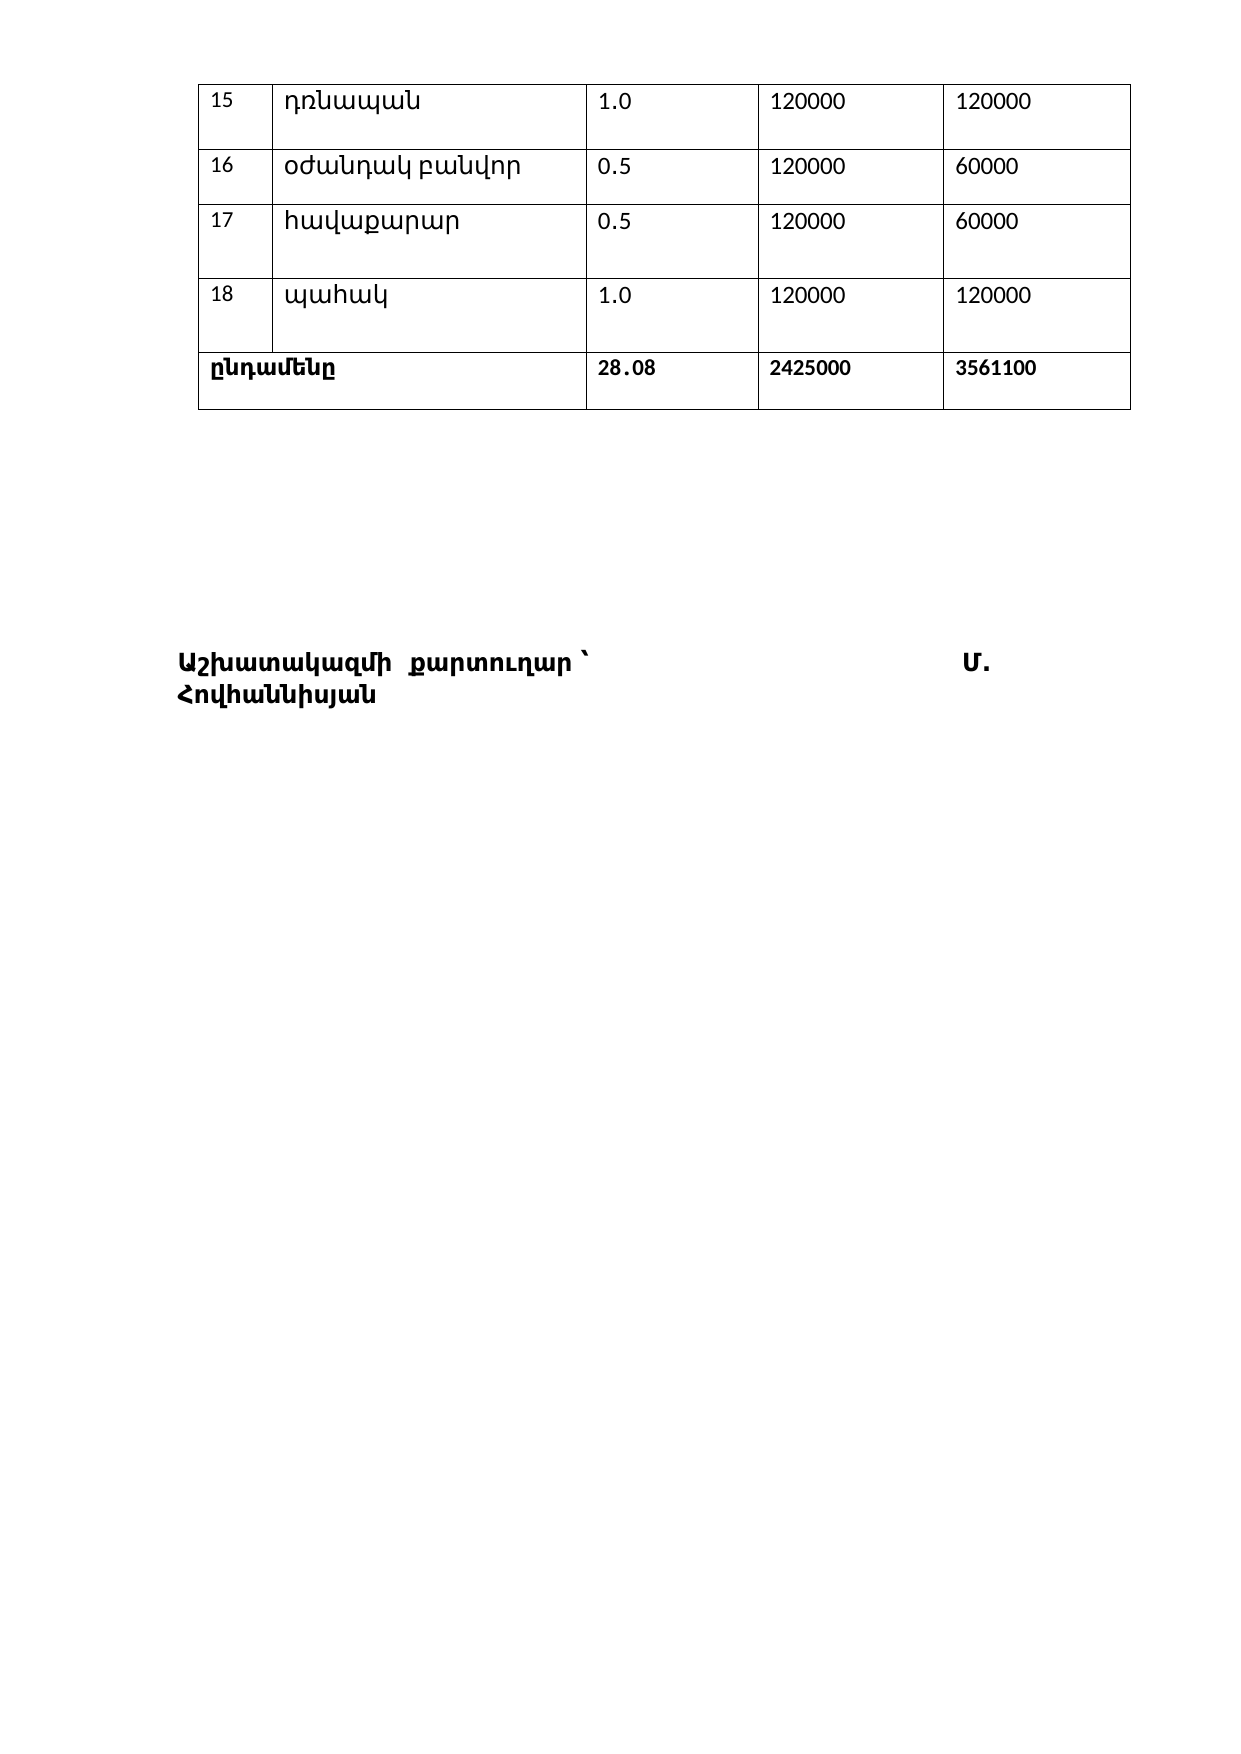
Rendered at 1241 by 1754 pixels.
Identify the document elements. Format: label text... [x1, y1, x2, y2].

table_cell հավաքարար [273, 205, 586, 278]
table_cell 60000 [944, 205, 1130, 278]
table_cell դռնապան [273, 85, 586, 149]
table_cell օժանդակ բանվոր [273, 150, 586, 204]
table_cell 0․5 [587, 205, 758, 278]
table_cell ընդամենը [199, 353, 586, 409]
table_cell 17 [199, 205, 272, 278]
table_cell 28․08 [587, 353, 758, 409]
table_cell 1․0 [587, 85, 758, 149]
table_cell 15 [199, 85, 272, 149]
table_cell 18 [199, 279, 272, 352]
table_cell 120000 [759, 279, 943, 352]
table_cell 16 [199, 150, 272, 204]
table_cell 1․0 [587, 279, 758, 352]
table_cell 120000 [759, 85, 943, 149]
table_cell 60000 [944, 150, 1130, 204]
table_cell 3561100 [944, 353, 1130, 409]
table_cell պահակ [273, 279, 586, 352]
table_cell 2425000 [759, 353, 943, 409]
table_cell 120000 [759, 150, 943, 204]
text Աշխատակազմի քարտուղար ՝ Մ. Հովհաննիսյան [177, 648, 1152, 709]
table_cell 120000 [759, 205, 943, 278]
table_cell 120000 [944, 279, 1130, 352]
table_cell 120000 [944, 85, 1130, 149]
table_cell 0․5 [587, 150, 758, 204]
